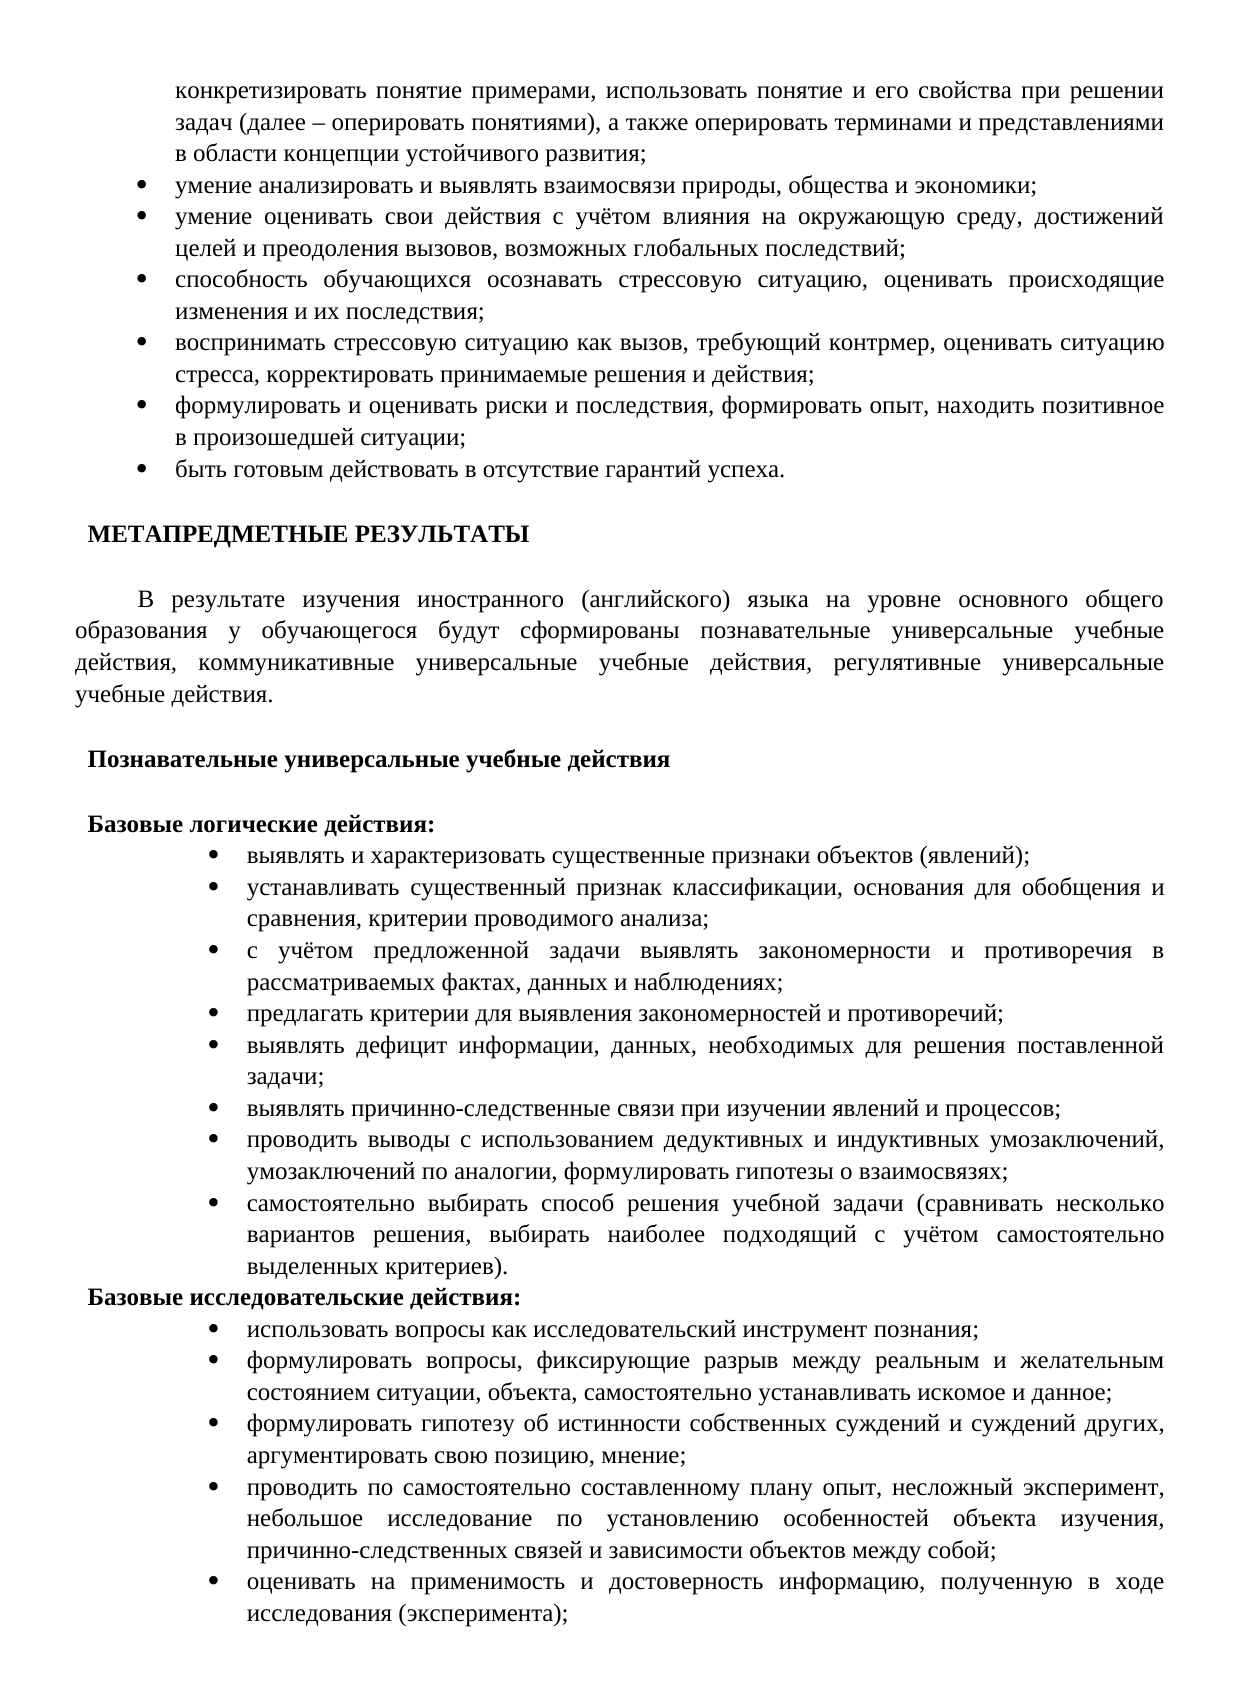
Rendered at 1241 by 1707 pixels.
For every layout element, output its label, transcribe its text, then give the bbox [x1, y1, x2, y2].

list самостоятельно выбирать способ решения учебной задачи (сравнивать несколько вариантов решения, выбирать наиболее подходящий с учётом самостоятельно выделенных критериев). [209, 1188, 1165, 1279]
list быть готовым действовать в отсутствие гарантий успеха. [137, 454, 1165, 482]
list устанавливать существенный признак классификации, основания для обобщения и сравнения, критерии проводимого анализа; [209, 872, 1165, 932]
list формулировать вопросы, фиксирующие разрыв между реальным и желательным состоянием ситуации, объекта, самостоятельно устанавливать искомое и данное; [209, 1345, 1165, 1406]
list умение оценивать свои действия с учётом влияния на окружающую среду, достижений целей и преодоления вызовов, возможных глобальных последствий; [137, 201, 1165, 262]
list выявлять и характеризовать существенные признаки объектов (явлений); [209, 840, 1165, 869]
text МЕТАПРЕДМЕТНЫЕ РЕЗУЛЬТАТЫ [87, 519, 1165, 548]
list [137, 75, 1165, 167]
list умение анализировать и выявлять взаимосвязи природы, общества и экономики; [137, 170, 1165, 198]
text Познавательные универсальные учебные действия [87, 744, 1165, 772]
text Базовые логические действия: [87, 809, 1165, 838]
text Базовые исследовательские действия: [87, 1282, 1165, 1311]
list проводить выводы с использованием дедуктивных и индуктивных умозаключений, умозаключений по аналогии, формулировать гипотезы о взаимосвязях; [209, 1124, 1165, 1185]
list выявлять причинно-следственные связи при изучении явлений и процессов; [209, 1093, 1165, 1122]
list оценивать на применимость и достоверность информацию, полученную в ходе исследования (эксперимента); [209, 1566, 1165, 1627]
list использовать вопросы как исследовательский инструмент познания; [209, 1314, 1165, 1343]
list формулировать гипотезу об истинности собственных суждений и суждений других, аргументировать свою позицию, мнение; [209, 1408, 1165, 1469]
text В результате изучения иностранного (английского) языка на уровне основного общего образования у обучающегося будут сформированы познавательные универсальные учебные действия, коммуникативные универсальные учебные действия, регулятивные универсальные учебные действия. [75, 584, 1165, 707]
list воспринимать стрессовую ситуацию как вызов, требующий контрмер, оценивать ситуацию стресса, корректировать принимаемые решения и действия; [137, 327, 1165, 388]
list предлагать критерии для выявления закономерностей и противоречий; [209, 998, 1165, 1027]
list способность обучающихся осознавать стрессовую ситуацию, оценивать происходящие изменения и их последствия; [137, 264, 1165, 325]
list проводить по самостоятельно составленному плану опыт, несложный эксперимент, небольшое исследование по установлению особенностей объекта изучения, причинно-следственных связей и зависимости объектов между собой; [209, 1472, 1165, 1563]
list формулировать и оценивать риски и последствия, формировать опыт, находить позитивное в произошедшей ситуации; [137, 391, 1165, 451]
list с учётом предложенной задачи выявлять закономерности и противоречия в рассматриваемых фактах, данных и наблюдениях; [209, 935, 1165, 995]
list выявлять дефицит информации, данных, необходимых для решения поставленной задачи; [209, 1030, 1165, 1090]
